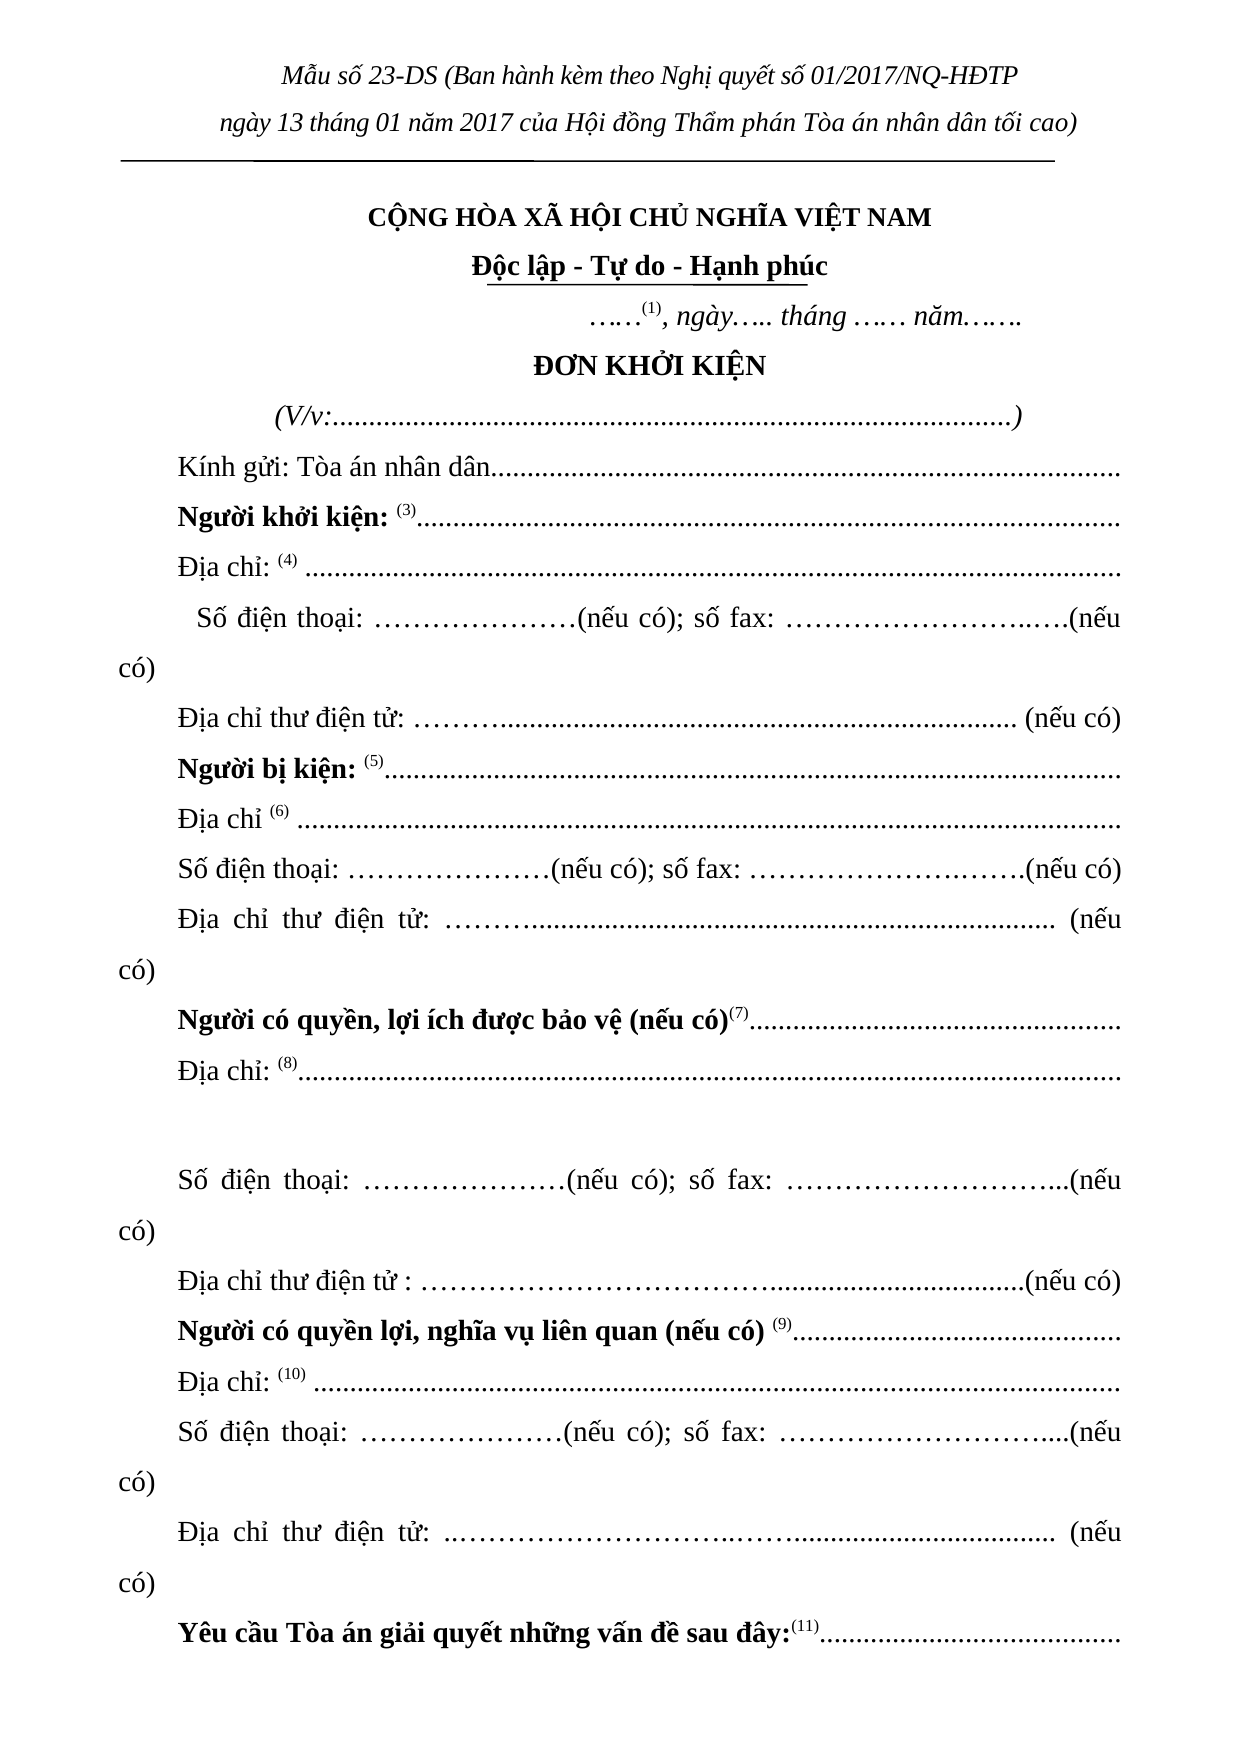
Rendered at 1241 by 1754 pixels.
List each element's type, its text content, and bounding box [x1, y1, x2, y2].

text ……(1), ngày….. tháng …… năm……. [418, 298, 1122, 331]
text ngày 13 tháng 01 năm 2017 của Hội đồng Thẩm phán Tòa án nhân dân tối cao) [118, 106, 1122, 137]
text Địa chỉ: (4) [118, 549, 1122, 583]
text ĐƠN KHỞI KIỆN [118, 348, 1122, 382]
text Kính gửi: Tòa án nhân dân [118, 449, 1122, 482]
text Người khởi kiện: (3) [118, 499, 1122, 533]
text Địa chỉ thư điện tử: ………........................................................................ (nếu có) [118, 902, 1122, 986]
text Người có quyền lợi, nghĩa vụ liên quan (nếu có) (9) [118, 1313, 1122, 1347]
text Độc lập - Tự do - Hạnh phúc [118, 248, 1122, 281]
text Địa chỉ thư điện tử: ..………………………..…….................................... (nếu có) [118, 1514, 1122, 1598]
text Yêu cầu Tòa án giải quyết những vấn đề sau đây:(11) [118, 1615, 1122, 1649]
text (V/v: ) [118, 398, 1122, 432]
text Địa chỉ thư điện tử: ………....................................................................... (nếu có) [118, 700, 1122, 734]
text Số điện thoại: …………………(nếu có); số fax: ……………………..….(nếu có) [118, 600, 1122, 684]
text Địa chỉ: (10) [118, 1364, 1122, 1397]
text Mẫu số 23-DS (Ban hành kèm theo Nghị quyết số 01/2017/NQ-HĐTP [118, 59, 1122, 90]
text CỘNG HÒA XÃ HỘI CHỦ NGHĨA VIỆT NAM [118, 201, 1122, 232]
text Địa chỉ thư điện tử : ………………………………...................................(nếu có) [118, 1263, 1122, 1297]
text Số điện thoại: …………………(nếu có); số fax: ………………….…….(nếu có) [118, 851, 1122, 885]
text Địa chỉ (6) [118, 801, 1122, 834]
text Người có quyền, lợi ích được bảo vệ (nếu có)(7) [118, 1002, 1122, 1036]
text Số điện thoại: …………………(nếu có); số fax: ………………………....(nếu có) [118, 1414, 1122, 1498]
text Địa chỉ: (8) [118, 1053, 1122, 1143]
text Người bị kiện: (5) [118, 751, 1122, 784]
text Số điện thoại: …………………(nếu có); số fax: ………………………...(nếu có) [118, 1162, 1122, 1246]
